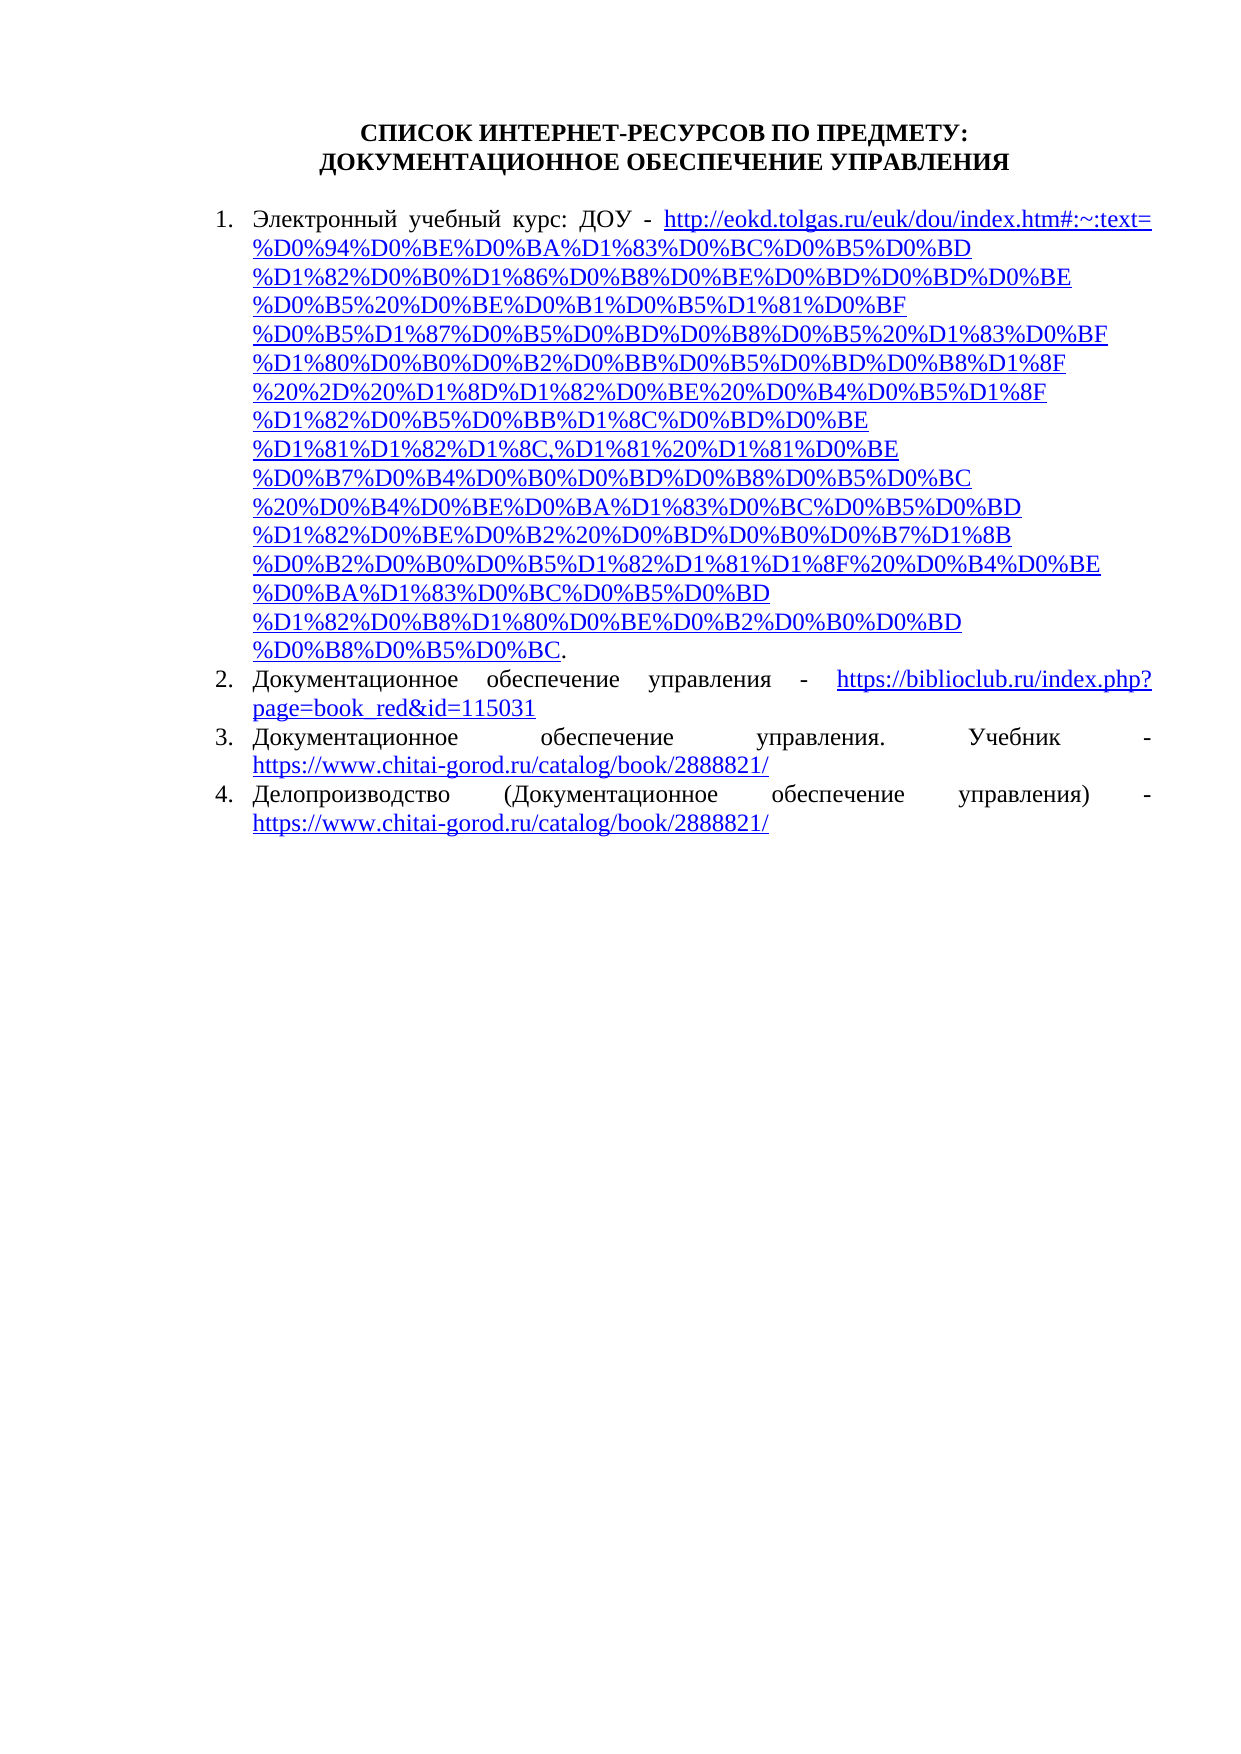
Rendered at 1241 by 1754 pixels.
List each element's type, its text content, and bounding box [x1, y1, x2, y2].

text ДОКУМЕНТАЦИОННОЕ ОБЕСПЕЧЕНИЕ УПРАВЛЕНИЯ [177, 147, 1152, 176]
list Делопроизводство (Документационное обеспечение управления) - https://www.chitai-gorod.ru/catalog/book/2888821/ [215, 779, 1152, 837]
list Документационное обеспечение управления. Учебник - https://www.chitai-gorod.ru/catalog/book/2888821/ [215, 722, 1152, 779]
text СПИСОК ИНТЕРНЕТ-РЕСУРСОВ ПО ПРЕДМЕТУ: [177, 118, 1152, 147]
list Документационное обеспечение управления - https://biblioclub.ru/index.php?page=book_red&id=115031 [215, 664, 1152, 722]
list Электронный учебный курс: ДОУ - http://eokd.tolgas.ru/euk/dou/index.htm#:~:text=%D0%94%D0%BE%D0%BA%D1%83%D0%BC%D0%B5%D0%BD%D1%82%D0%B0%D1%86%D0%B8%D0%BE%D0%BD%D0%BD%D0%BE%D0%B5%20%D0%BE%D0%B1%D0%B5%D1%81%D0%BF%D0%B5%D1%87%D0%B5%D0%BD%D0%B8%D0%B5%20%D1%83%D0%BF%D1%80%D0%B0%D0%B2%D0%BB%D0%B5%D0%BD%D0%B8%D1%8F%20%2D%20%D1%8D%D1%82%D0%BE%20%D0%B4%D0%B5%D1%8F%D1%82%D0%B5%D0%BB%D1%8C%D0%BD%D0%BE%D1%81%D1%82%D1%8C,%D1%81%20%D1%81%D0%BE%D0%B7%D0%B4%D0%B0%D0%BD%D0%B8%D0%B5%D0%BC%20%D0%B4%D0%BE%D0%BA%D1%83%D0%BC%D0%B5%D0%BD%D1%82%D0%BE%D0%B2%20%D0%BD%D0%B0%D0%B7%D1%8B%D0%B2%D0%B0%D0%B5%D1%82%D1%81%D1%8F%20%D0%B4%D0%BE%D0%BA%D1%83%D0%BC%D0%B5%D0%BD%D1%82%D0%B8%D1%80%D0%BE%D0%B2%D0%B0%D0%BD%D0%B8%D0%B5%D0%BC. [215, 204, 1152, 664]
